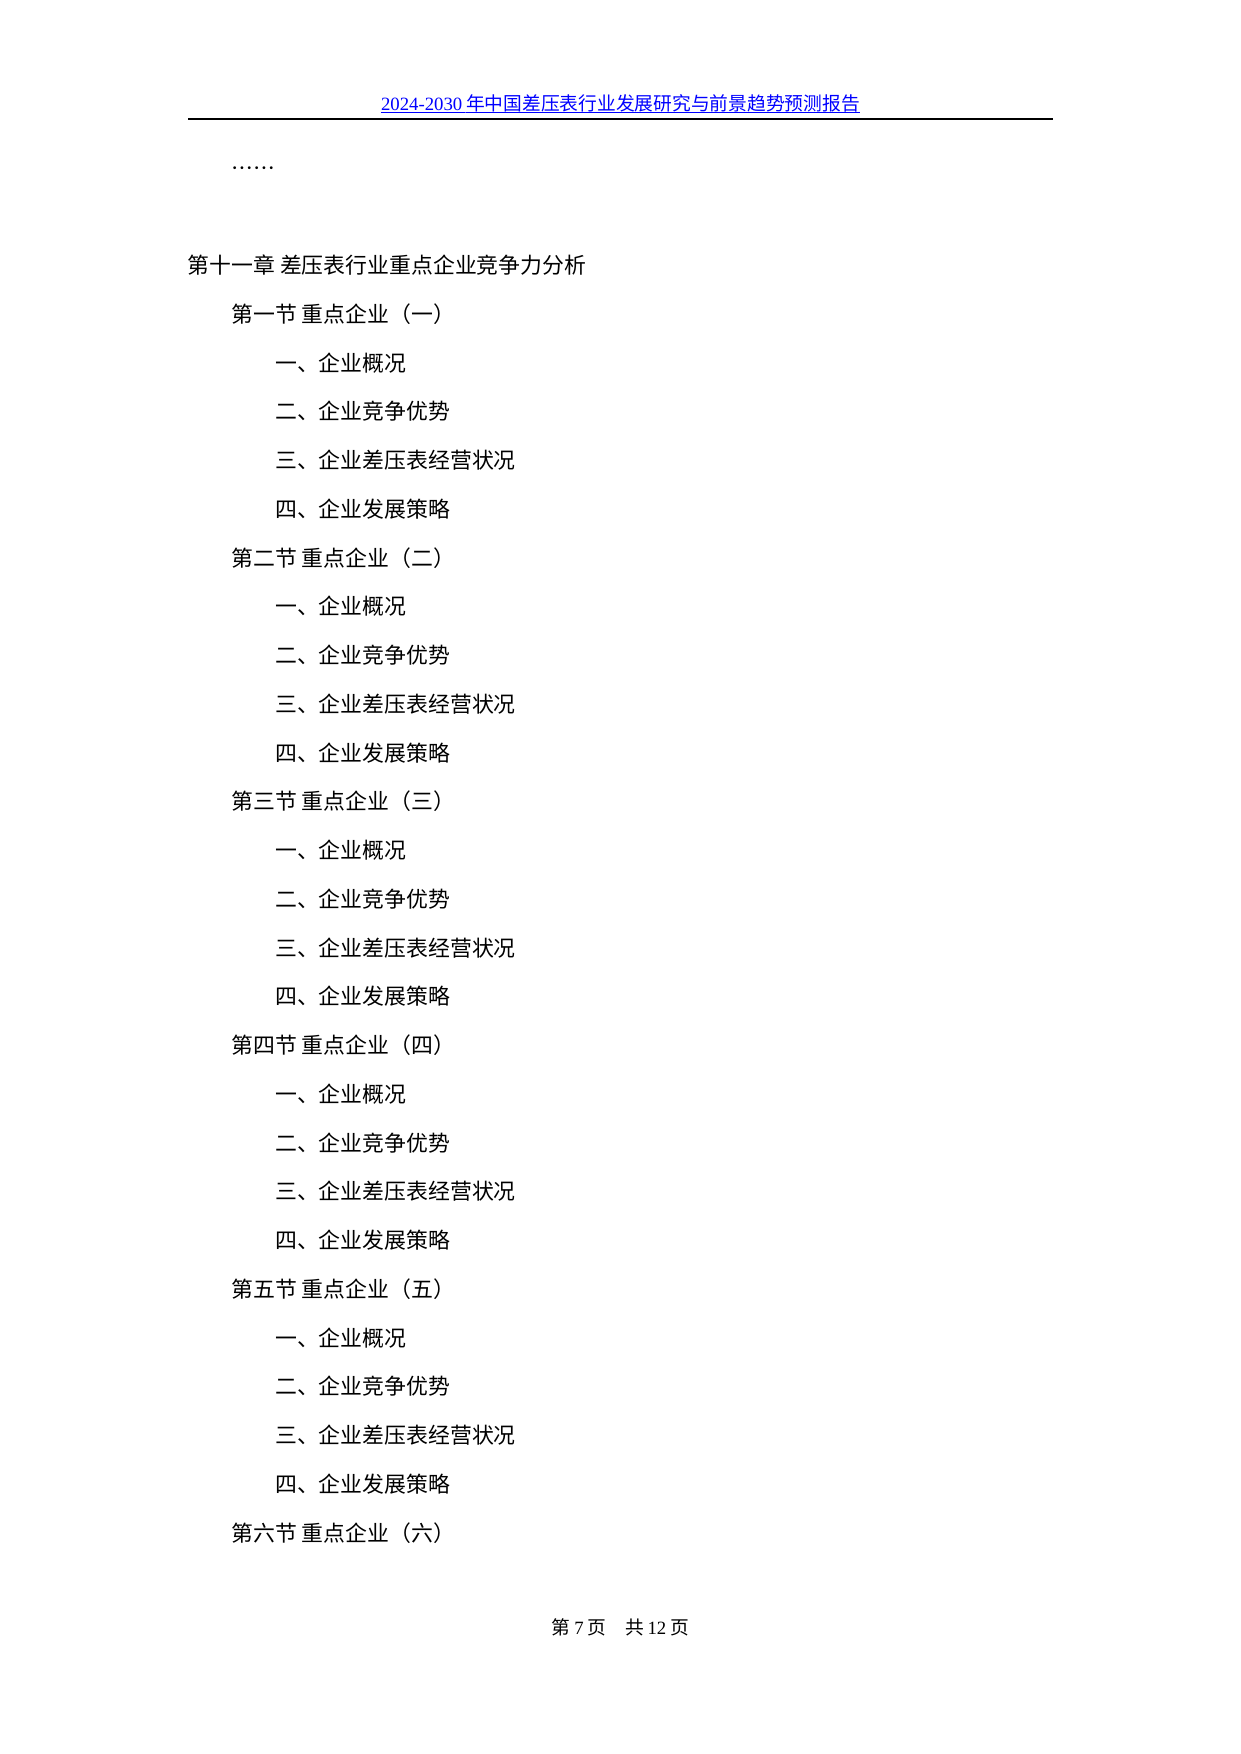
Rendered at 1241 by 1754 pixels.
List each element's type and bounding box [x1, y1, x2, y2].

text [187, 150, 1053, 1548]
